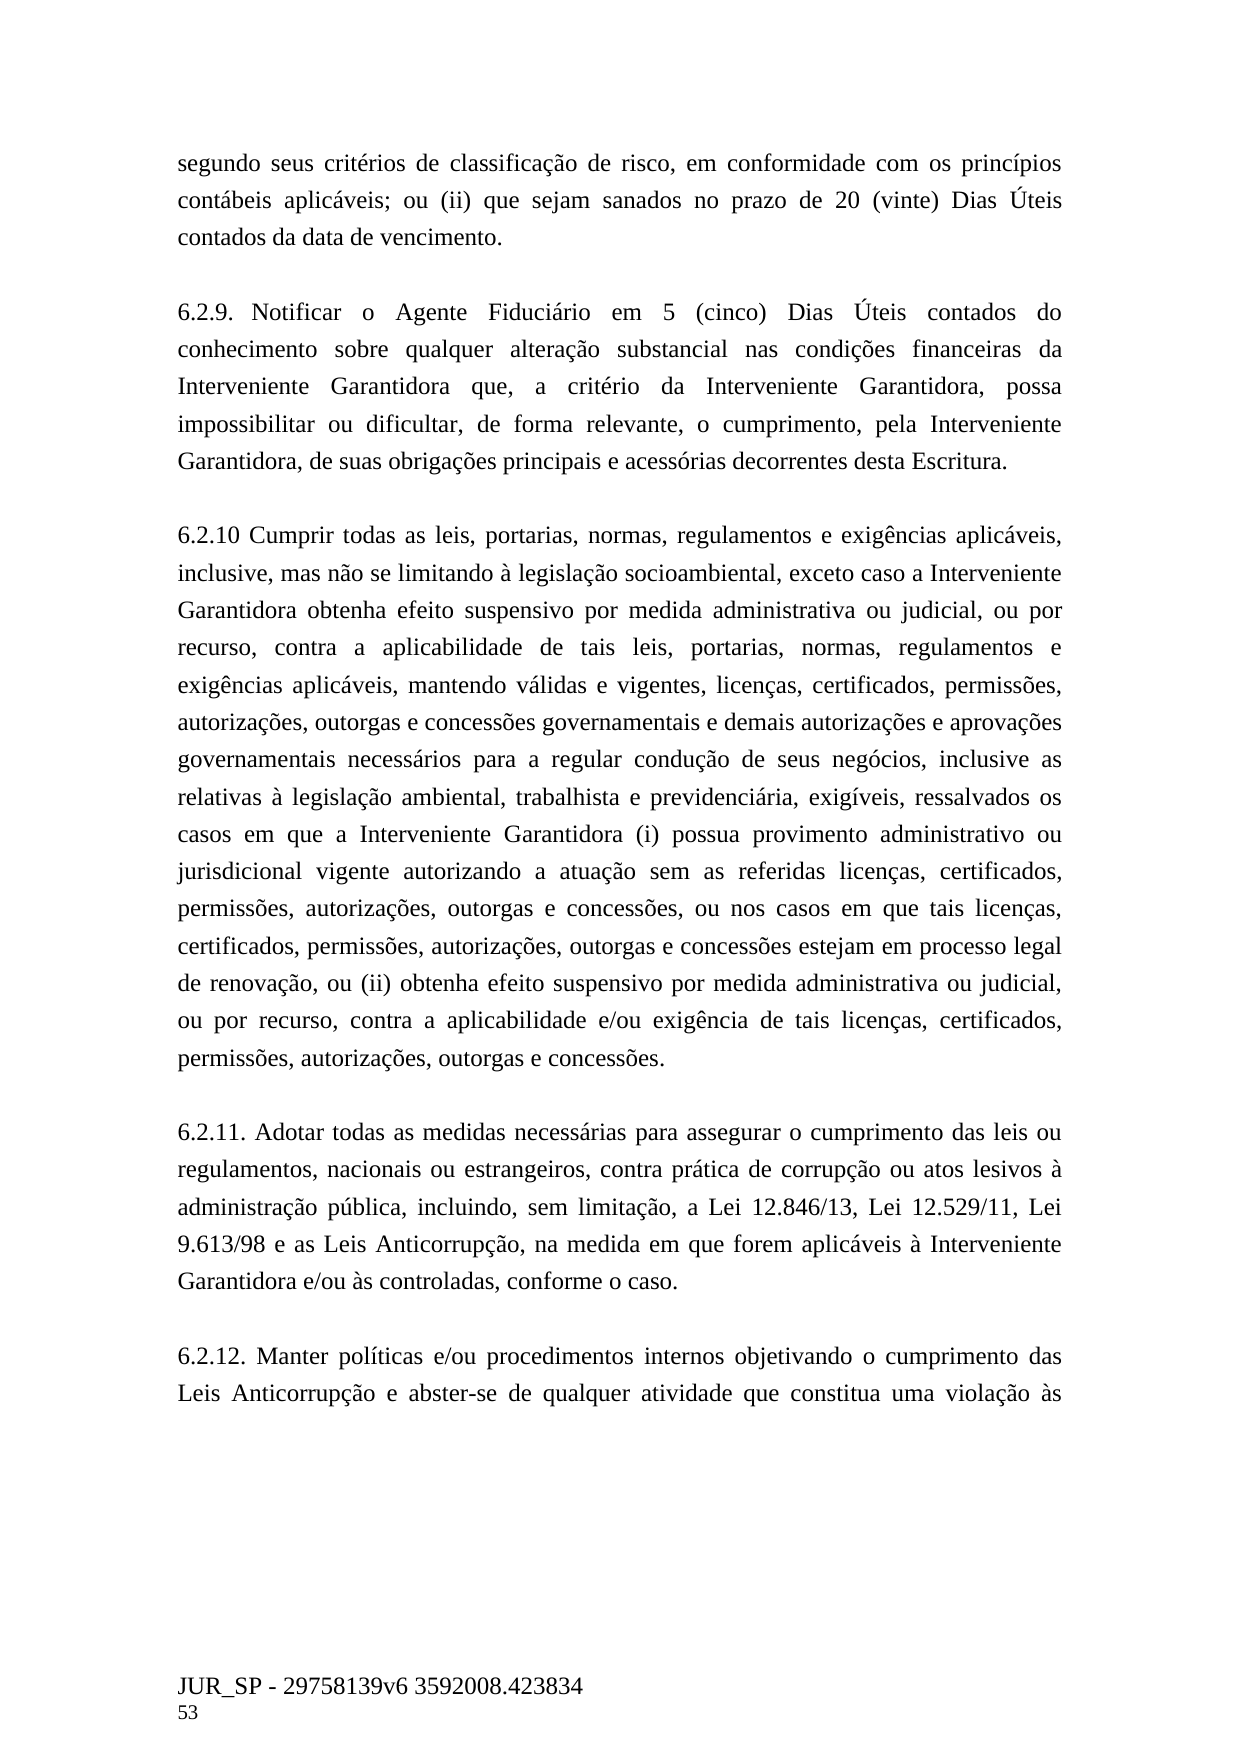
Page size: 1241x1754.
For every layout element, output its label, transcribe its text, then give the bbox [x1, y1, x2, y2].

text 6.2.9. Notificar o Agente Fiduciário em 5 (cinco) Dias Úteis contados do conhecimento sobre qualquer alteração substancial nas condições financeiras da Interveniente Garantidora que, a critério da Interveniente Garantidora, possa impossibilitar ou dificultar, de forma relevante, o cumprimento, pela Interveniente Garantidora, de suas obrigações principais e acessórias decorrentes desta Escritura. [177, 297, 1063, 475]
text 6.2.11. Adotar todas as medidas necessárias para assegurar o cumprimento das leis ou regulamentos, nacionais ou estrangeiros, contra prática de corrupção ou atos lesivos à administração pública, incluindo, sem limitação, a Lei 12.846/13, Lei 12.529/11, Lei 9.613/98 e as Leis Anticorrupção, na medida em que forem aplicáveis à Interveniente Garantidora e/ou às controladas, conforme o caso. [177, 1117, 1063, 1295]
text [177, 1341, 1063, 1407]
text 6.2.10 Cumprir todas as leis, portarias, normas, regulamentos e exigências aplicáveis, inclusive, mas não se limitando à legislação socioambiental, exceto caso a Interveniente Garantidora obtenha efeito suspensivo por medida administrativa ou judicial, ou por recurso, contra a aplicabilidade de tais leis, portarias, normas, regulamentos e exigências aplicáveis, mantendo válidas e vigentes, licenças, certificados, permissões, autorizações, outorgas e concessões governamentais e demais autorizações e aprovações governamentais necessários para a regular condução de seus negócios, inclusive as relativas à legislação ambiental, trabalhista e previdenciária, exigíveis, ressalvados os casos em que a Interveniente Garantidora (i) possua provimento administrativo ou jurisdicional vigente autorizando a atuação sem as referidas licenças, certificados, permissões, autorizações, outorgas e concessões, ou nos casos em que tais licenças, certificados, permissões, autorizações, outorgas e concessões estejam em processo legal de renovação, ou (ii) obtenha efeito suspensivo por medida administrativa ou judicial, ou por recurso, contra a aplicabilidade e/ou exigência de tais licenças, certificados, permissões, autorizações, outorgas e concessões. [177, 521, 1063, 1071]
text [177, 148, 1063, 251]
